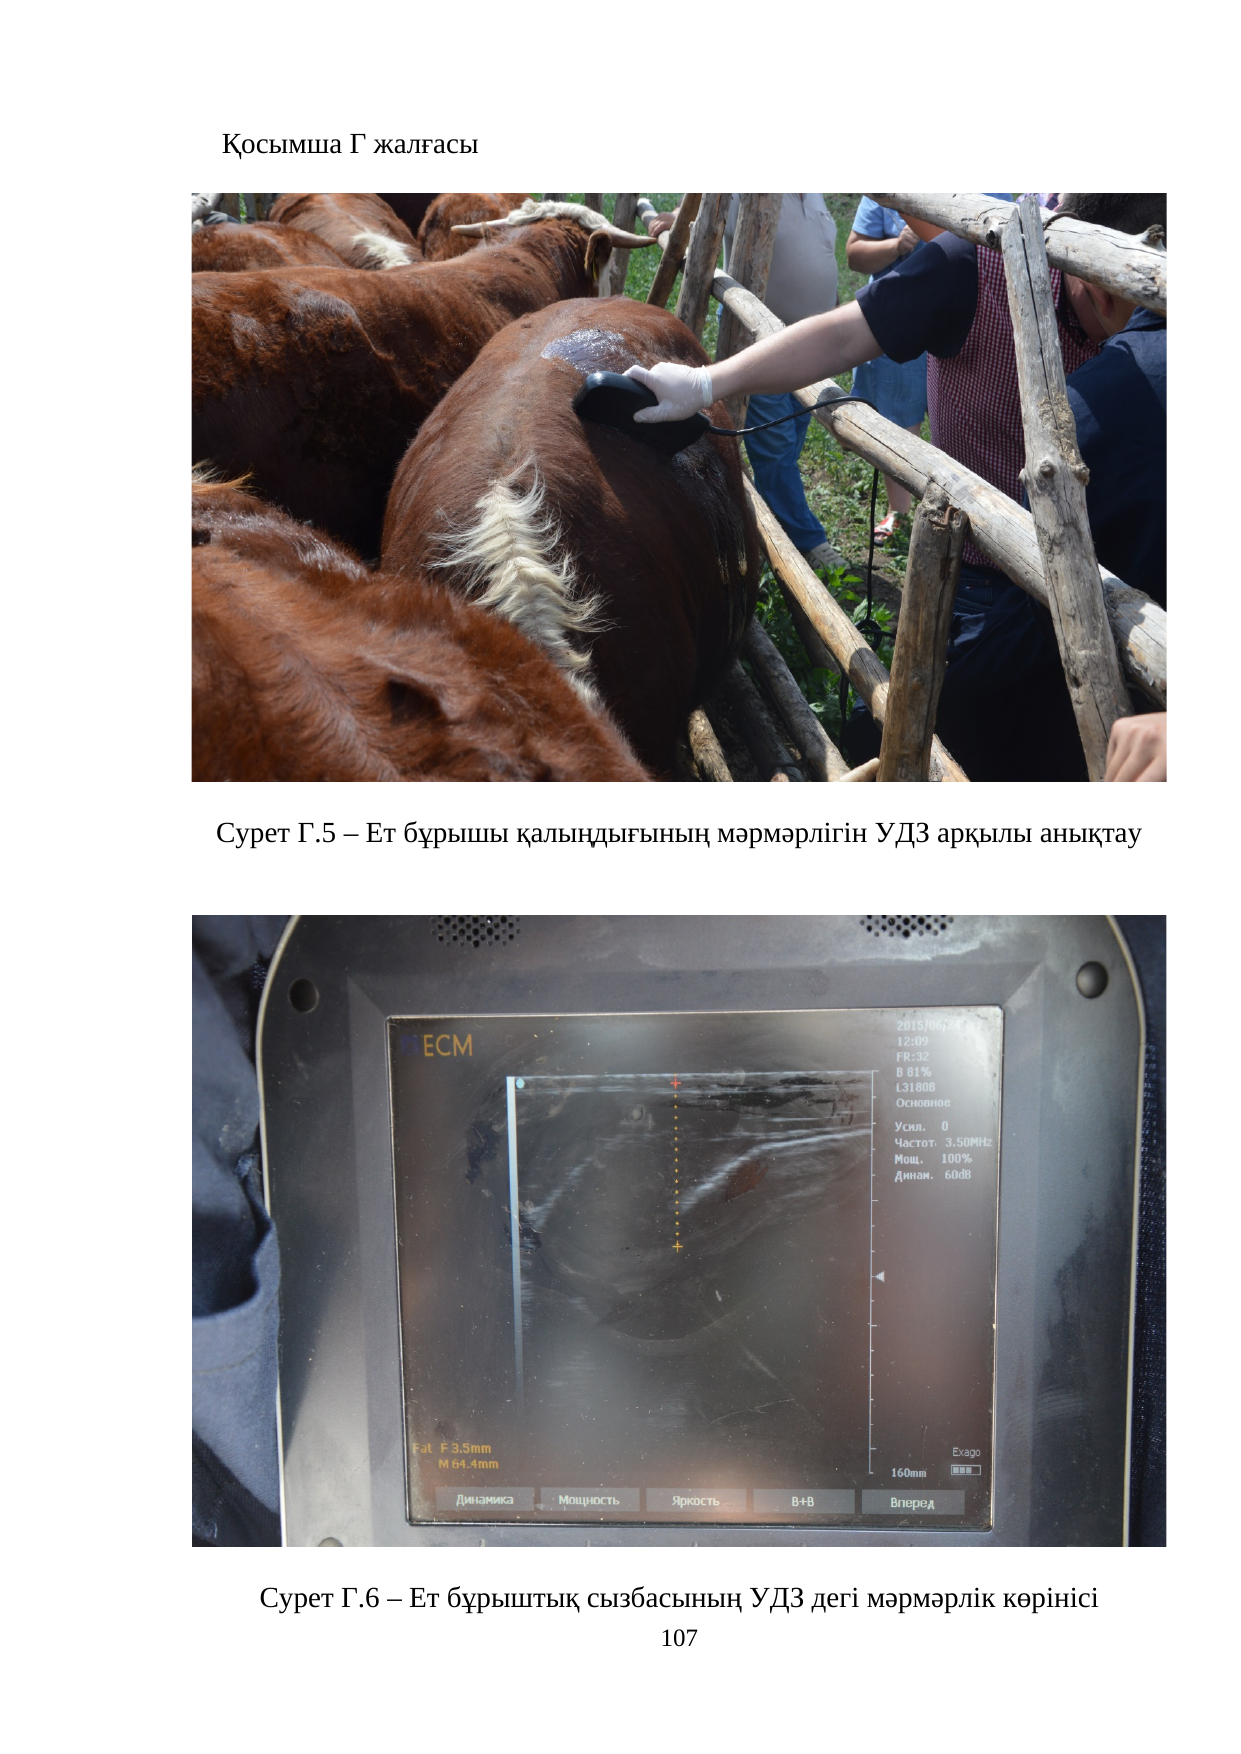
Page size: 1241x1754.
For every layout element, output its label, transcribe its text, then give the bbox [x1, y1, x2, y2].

list Қосымша Г жалғасы [177, 127, 1181, 160]
text Сурет Г.6 – Ет бұрыштық сызбасының УДЗ дегі мәрмәрлік көрінісі [177, 1580, 1181, 1614]
text Сурет Г.5 – Ет бұрышы қалыңдығының мәрмәрлігін УДЗ арқылы анықтау [177, 815, 1181, 848]
picture [192, 915, 1167, 1547]
picture [191, 193, 1167, 782]
